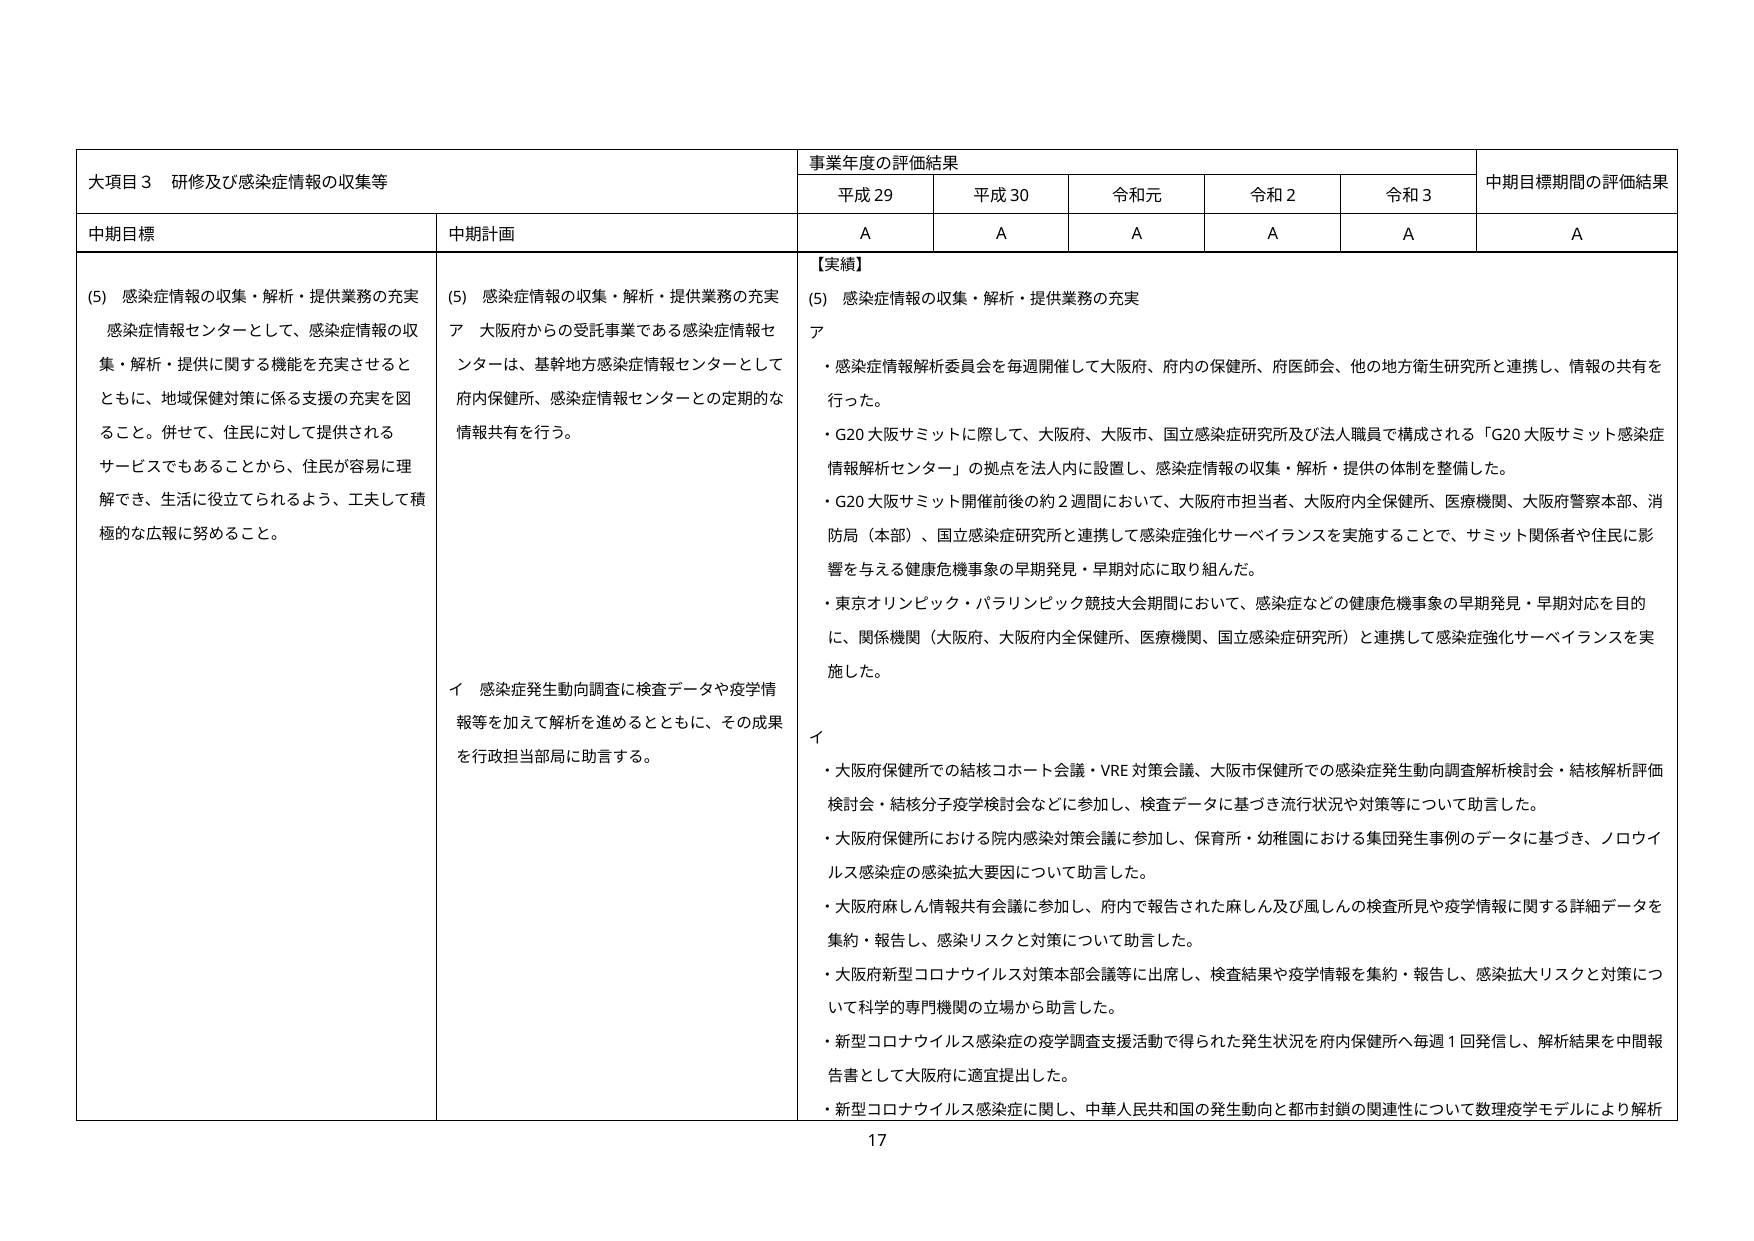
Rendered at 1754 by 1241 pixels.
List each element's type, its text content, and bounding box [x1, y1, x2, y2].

table_header 大項目３ 研修及び感染症情報の収集等 [77, 150, 797, 213]
table_header 中期目標期間の評価結果 [1477, 150, 1677, 213]
table_cell 令和2 [1205, 175, 1340, 213]
table_cell Ａ [1341, 214, 1476, 251]
table_cell A [798, 214, 933, 251]
table_cell 平成30 [934, 175, 1068, 213]
table_cell A [1205, 214, 1340, 251]
table_cell Ａ [1477, 214, 1677, 251]
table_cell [77, 253, 436, 1120]
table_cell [798, 253, 1677, 1120]
table_cell 令和元 [1069, 175, 1204, 213]
table_cell 令和3 [1341, 175, 1476, 213]
table_cell A [934, 214, 1068, 251]
table_header 事業年度の評価結果 [798, 150, 1476, 174]
table_cell A [1069, 214, 1204, 251]
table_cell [437, 253, 797, 1120]
table_cell 平成29 [798, 175, 933, 213]
table_cell 中期目標 [77, 214, 436, 251]
table_cell 中期計画 [437, 214, 797, 251]
